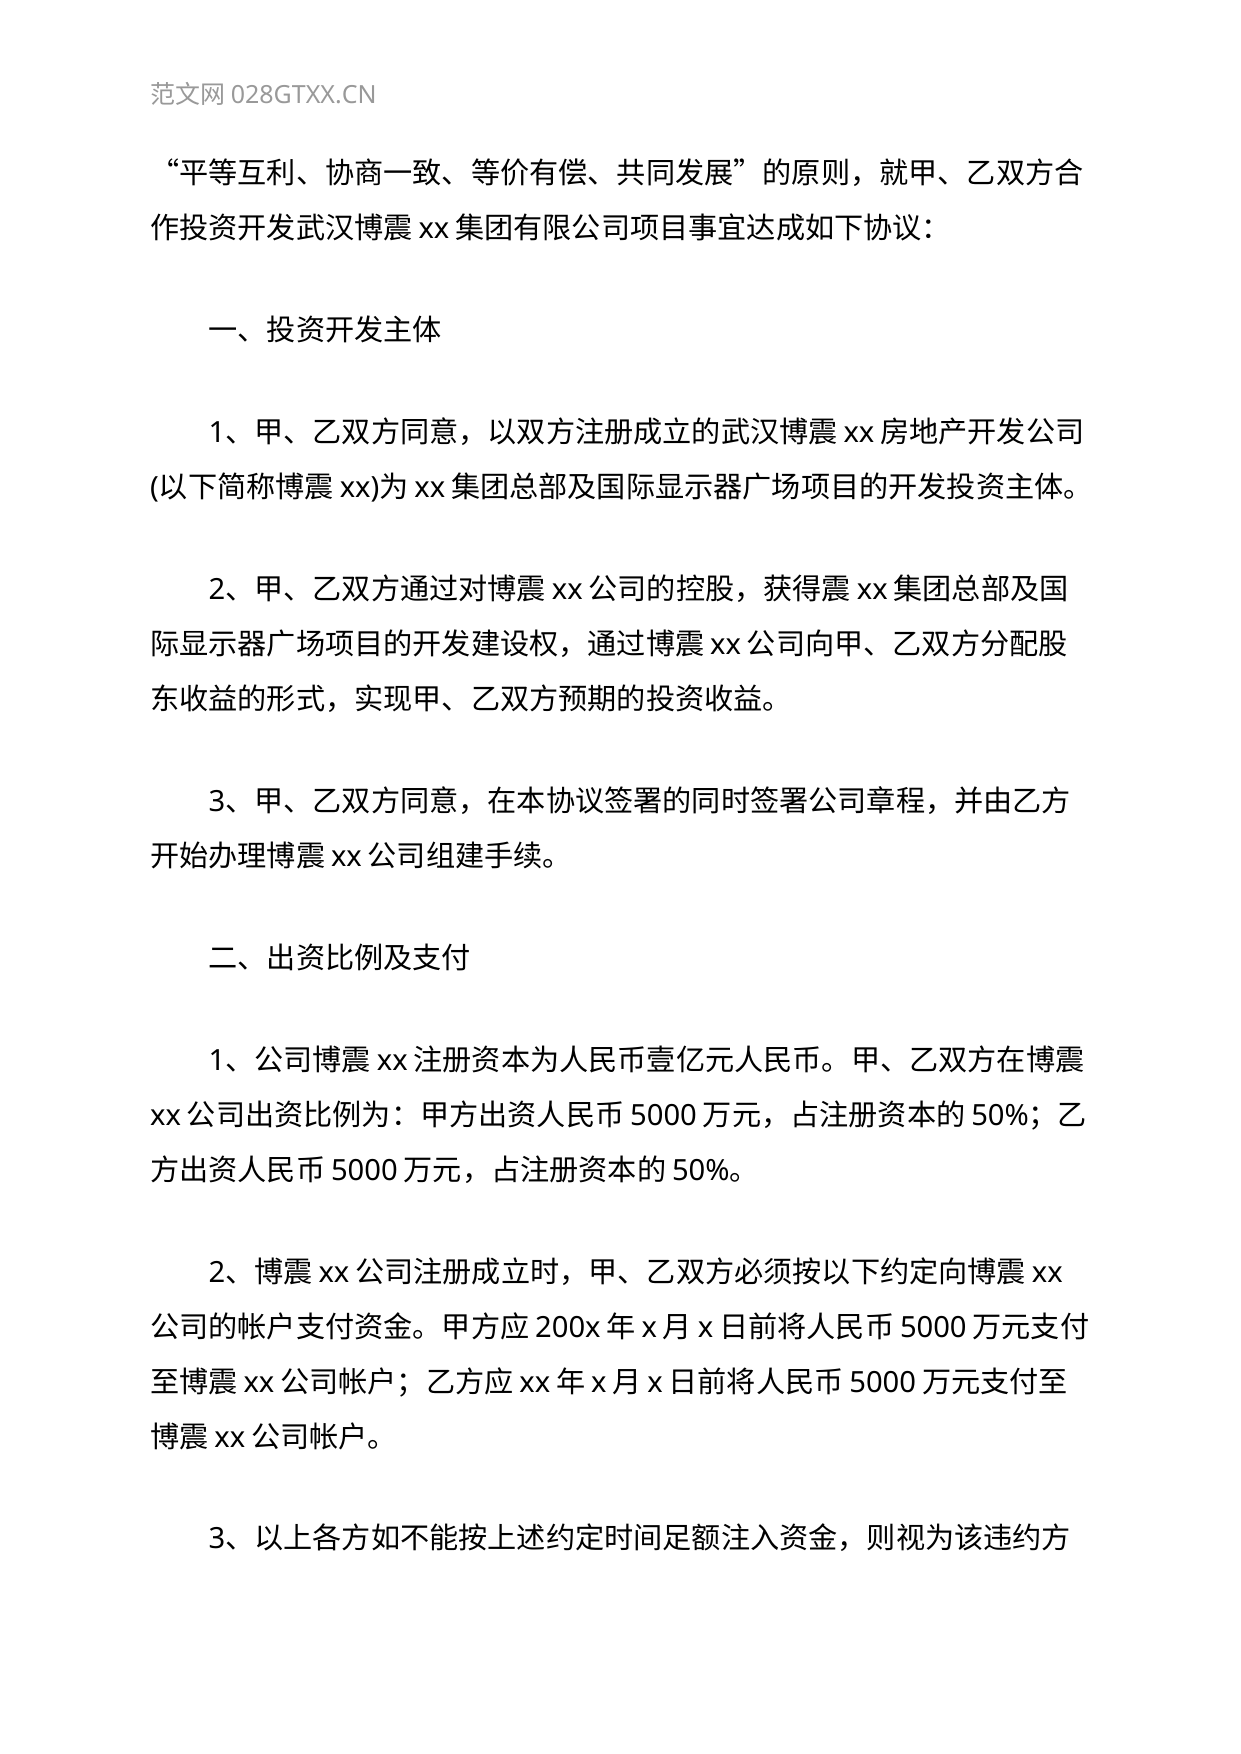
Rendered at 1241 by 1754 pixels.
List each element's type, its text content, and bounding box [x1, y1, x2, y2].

text 1、公司博震xx注册资本为人民币壹亿元人民币。甲、乙双方在博震xx公司出资比例为：甲方出资人民币5000万元，占注册资本的50%；乙方出资人民币5000万元，占注册资本的50%。 [150, 1036, 1090, 1188]
text 二、出资比例及支付 [150, 934, 1090, 977]
text 2、博震xx公司注册成立时，甲、乙双方必须按以下约定向博震xx公司的帐户支付资金。甲方应200x年x月x日前将人民币5000万元支付至博震xx公司帐户；乙方应xx年x月x日前将人民币5000万元支付至博震xx公司帐户。 [150, 1248, 1090, 1456]
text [150, 150, 1090, 247]
text 2、甲、乙双方通过对博震xx公司的控股，获得震xx集团总部及国际显示器广场项目的开发建设权，通过博震xx公司向甲、乙双方分配股东收益的形式，实现甲、乙双方预期的投资收益。 [150, 566, 1090, 718]
text 一、投资开发主体 [150, 307, 1090, 349]
text 3、甲、乙双方同意，在本协议签署的同时签署公司章程，并由乙方开始办理博震xx公司组建手续。 [150, 777, 1090, 875]
text 1、甲、乙双方同意，以双方注册成立的武汉博震xx房地产开发公司(以下简称博震xx)为xx集团总部及国际显示器广场项目的开发投资主体。 [150, 409, 1090, 506]
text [150, 1515, 1090, 1557]
